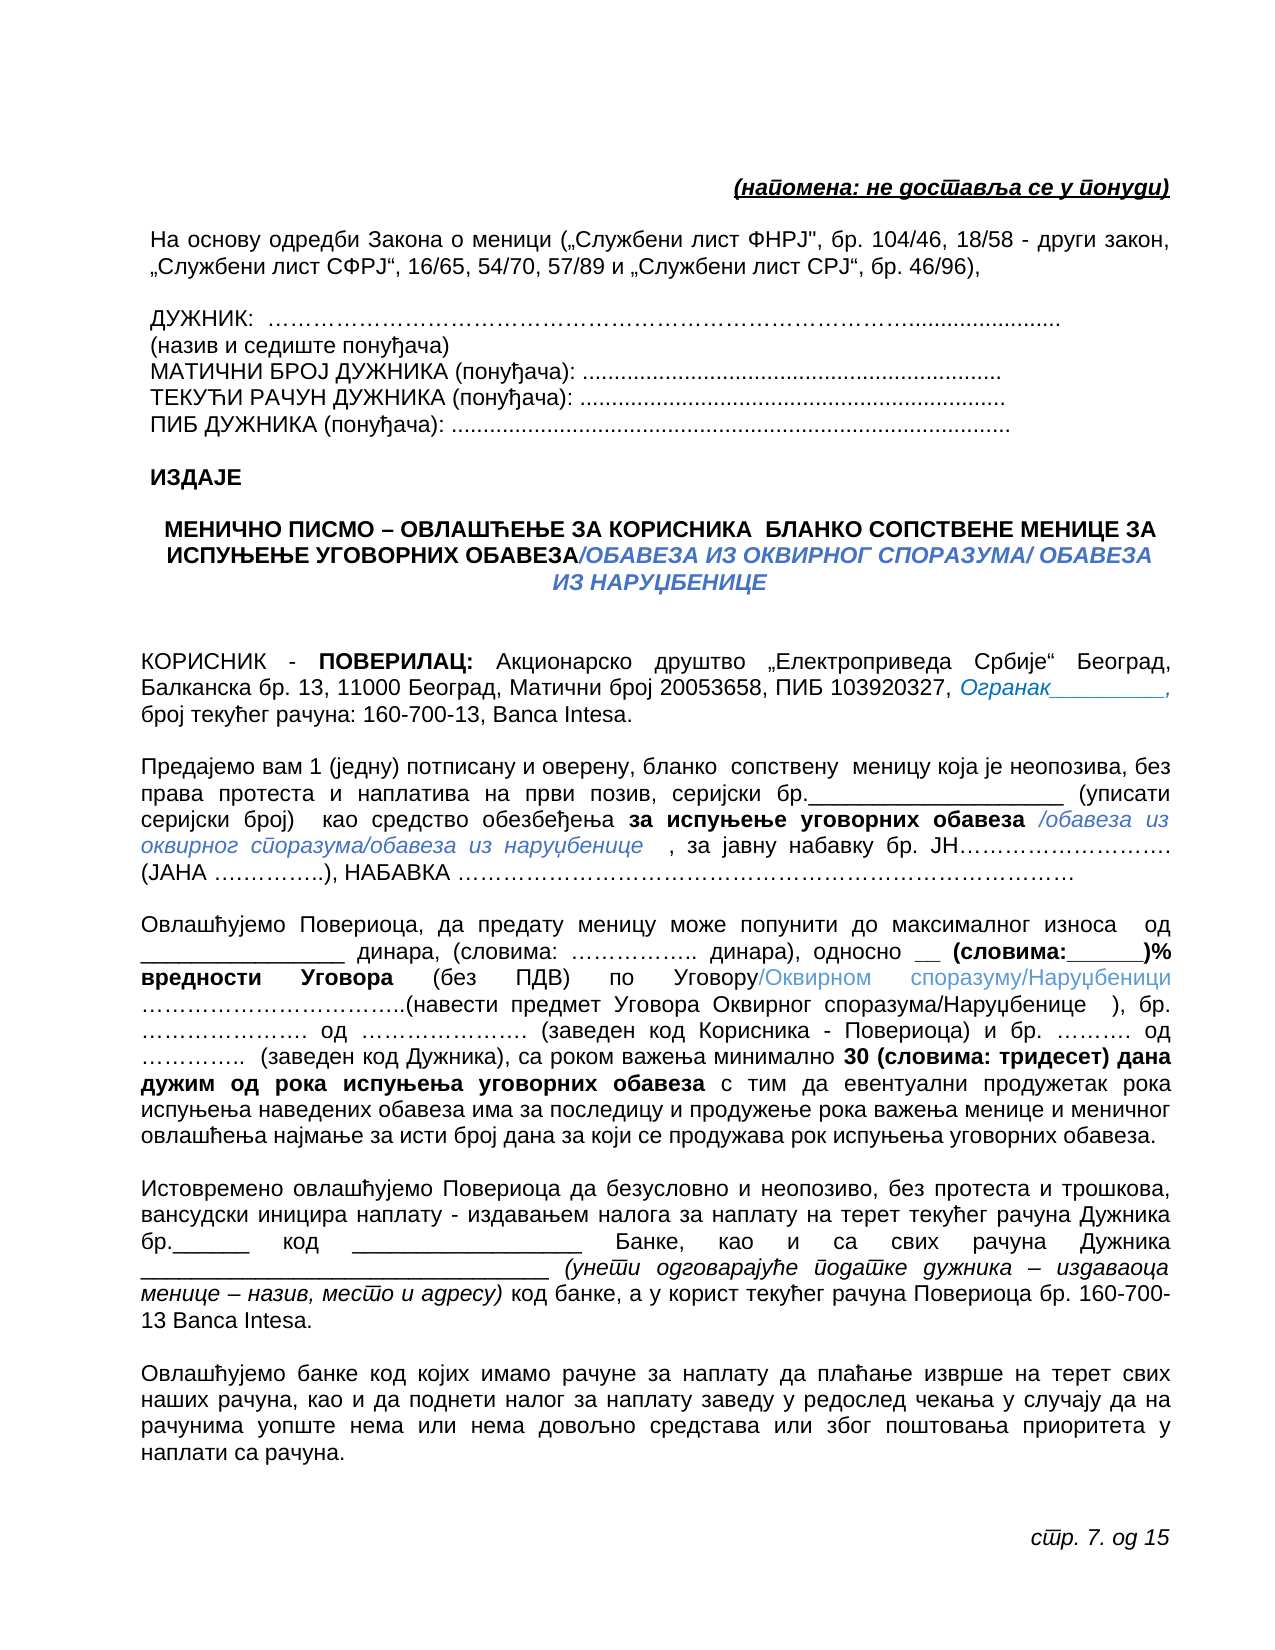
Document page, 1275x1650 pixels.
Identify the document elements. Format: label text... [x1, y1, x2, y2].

text (назив и седиште понуђача) [150, 332, 1171, 358]
text Предајемо вам 1 (једну) потписану и оверену, бланко сопствену меницу која је неопозива, без права протеста и наплатива на први позив, серијски бр.____________________ (уписати серијски број) као средство обезбеђења за испуњење уговорних обавеза /обавеза из оквирног споразума/обавеза из наруџбенице , за јавну набавку бр. ЈН………………………. (ЈАНА ….………..), НАБАВКА ……………………………………………………………………… [141, 753, 1171, 885]
text (напомена: не доставља се у понуди) [150, 173, 1171, 200]
text На основу одредби Закона о меници („Службени лист ФНРЈ", бр. 104/46, 18/58 - други закон, „Службени лист СФРЈ“, 16/65, 54/70, 57/89 и „Службени лист СРЈ“, бр. 46/96), [150, 226, 1171, 279]
text ТЕКУЋИ РАЧУН ДУЖНИКА (понуђача): ................................................................... [150, 384, 1171, 411]
text Овлашћујемо банке код којих имамо рачуне за наплату да плаћање изврше на терет свих наших рачуна, као и да поднети налог за наплату заведу у редослед чекања у случају да на рачунима уопште нема или нема довољно средстава или због поштовања приоритета у наплати са рачуна. [141, 1359, 1171, 1465]
text ИЗДАЈЕ [150, 463, 1171, 490]
text КОРИСНИК - ПОВЕРИЛАЦ: Акционарско друштво „Електроприведа Србије“ Београд, Балканска бр. 13, 11000 Београд, Матични број 20053658, ПИБ 103920327, Огранак_________, број текућег рачуна: 160-700-13, Banca Intesa. [141, 648, 1171, 727]
text Истовремено овлашћујемо Повериоца да безусловно и неопозиво, без протеста и трошкова, вансудски иницира наплату - издавањем налога за наплату на терет текућег рачуна Дужника бр.______ код __________________ Банке, као и са свих рачуна Дужника ________________________________ (унети одговарајуће податке дужника – издаваоца менице – назив, место и адресу) код банке, а у корист текућег рачуна Повериоца бр. 160-700-13 Banca Intesa. [141, 1175, 1171, 1333]
text МЕНИЧНО ПИСМО – ОВЛАШЋЕЊЕ ЗА КОРИСНИКА БЛАНКО СОПСТВЕНЕ МЕНИЦЕ ЗА ИСПУЊЕЊЕ УГОВОРНИХ ОБАВЕЗА/ОБАВЕЗА ИЗ ОКВИРНОГ СПОРАЗУМА/ ОБАВЕЗА ИЗ НАРУЏБЕНИЦЕ [150, 516, 1171, 595]
text МАТИЧНИ БРОЈ ДУЖНИКА (понуђача): .................................................................. [150, 358, 1171, 384]
text ДУЖНИК: …………………………………………………………………………........................ [150, 305, 1171, 332]
text ПИБ ДУЖНИКА (понуђача): ........................................................................................ [150, 411, 1171, 437]
text Овлашћујемо Повериоца, да предату меницу може попунити до максималног износа од ________________ динара, (словима: …………….. динара), односно __ (словима:______)% вредности Уговора (без ПДВ) по Уговору/Оквирном споразуму/Наруџбеници ……………………………..(навести предмет Уговора Оквирног споразума/Наруџбенице ), бр. …………………. од …………………. (заведен код Корисника - Повериоца) и бр. ………. од ………….. (заведен код Дужника), са роком важења минимално 30 (словима: тридесет) дана дужим од рока испуњења уговорних обавеза с тим да евентуални продужетак рока испуњења наведених обавеза има за последицу и продужење рока важења менице и меничног овлашћења најмање за исти број дана за који се продужава рок испуњења уговорних обавеза. [141, 911, 1171, 1149]
